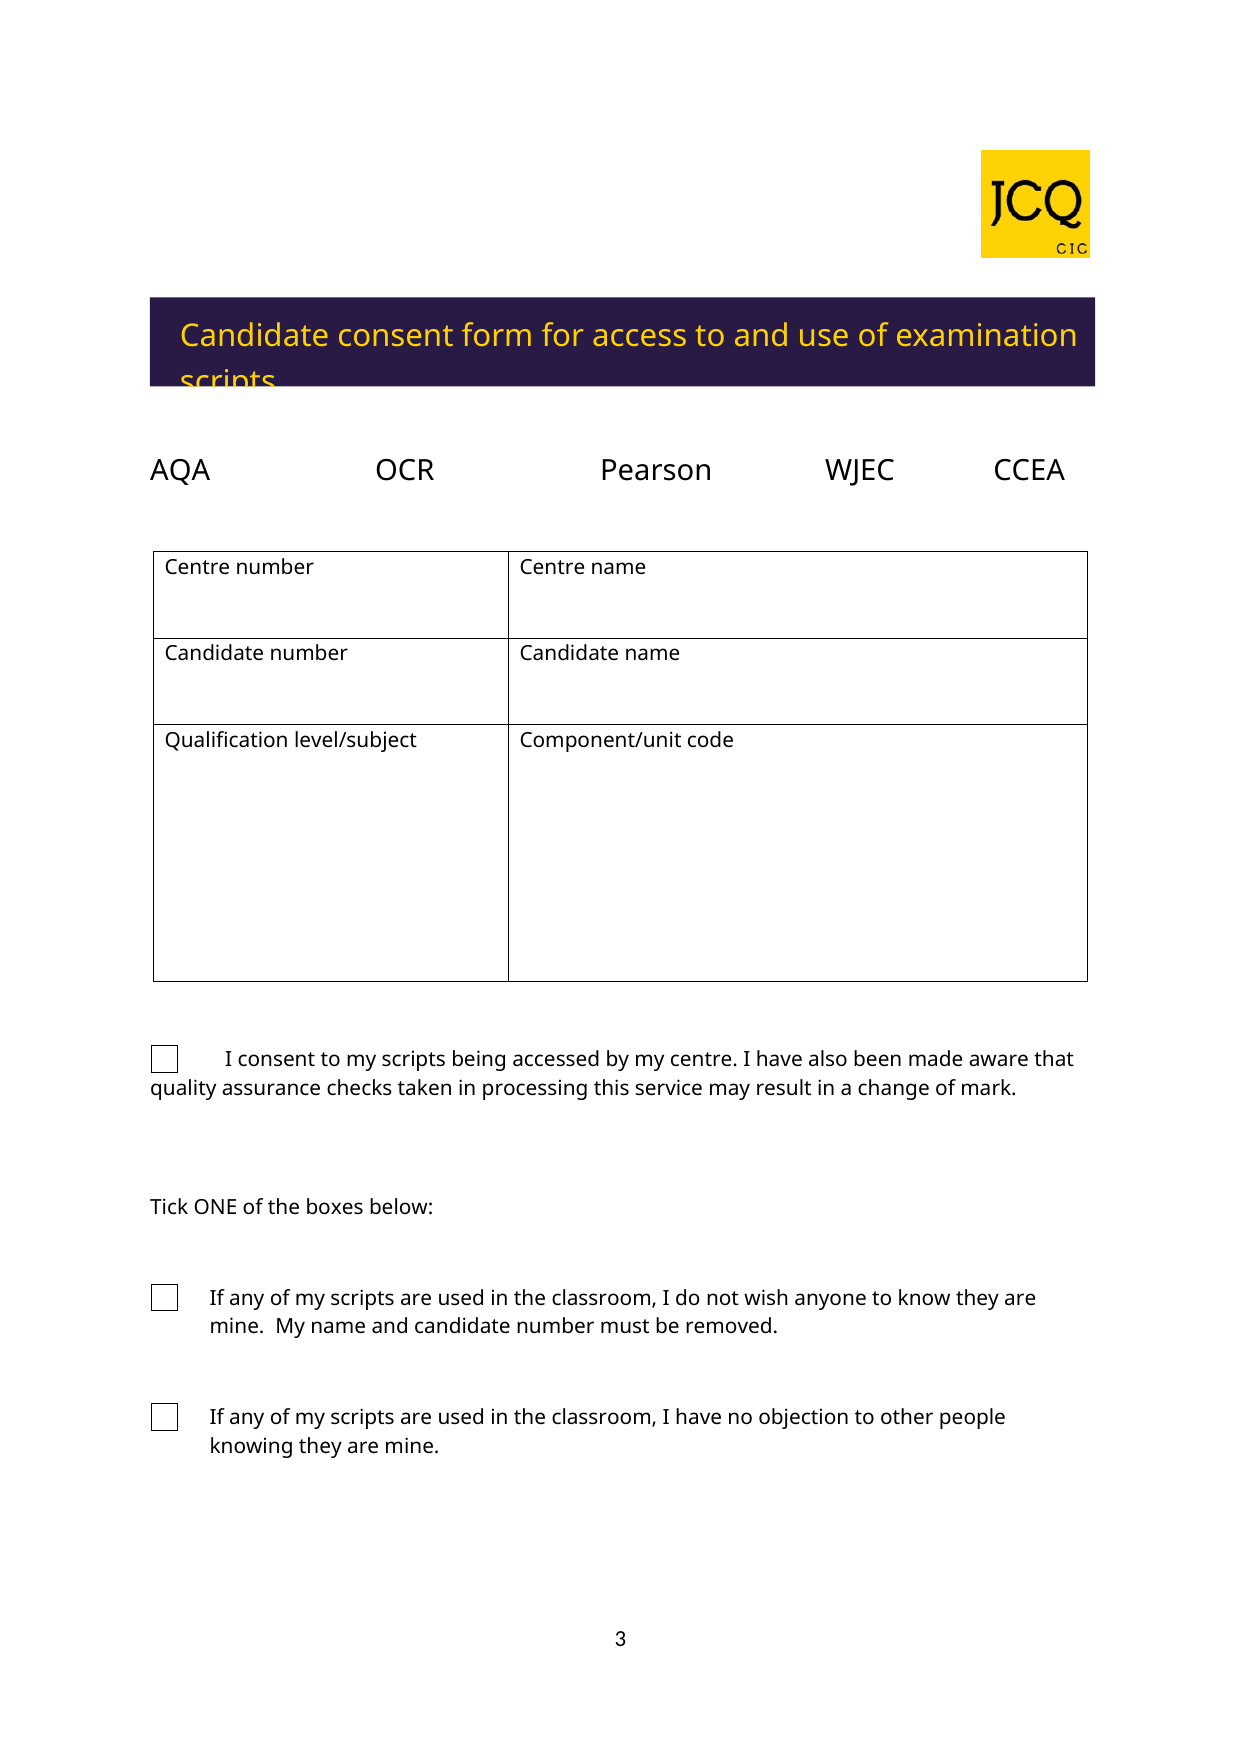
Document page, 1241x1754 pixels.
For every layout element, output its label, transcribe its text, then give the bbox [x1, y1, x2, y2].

text I consent to my scripts being accessed by my centre. I have also been made aware that quality assurance checks taken in processing this service may result in a change of mark. [150, 1044, 1090, 1101]
text Tick ONE of the boxes below: [150, 1192, 1090, 1221]
table_cell Qualification level/subject [154, 725, 508, 981]
table_cell Component/unit code [509, 725, 1087, 981]
text If any of my scripts are used in the classroom, I do not wish anyone to know they are mine. My name and candidate number must be removed. [150, 1283, 1090, 1340]
picture [981, 150, 1091, 258]
table_header Centre number [154, 552, 508, 637]
text If any of my scripts are used in the classroom, I have no objection to other people knowing they are mine. [150, 1402, 1090, 1459]
text AQA OCR Pearson WJEC CCEA [150, 449, 1090, 489]
table_header Centre name [509, 552, 1087, 637]
table_cell Candidate number [154, 639, 508, 724]
table_cell Candidate name [509, 639, 1087, 724]
